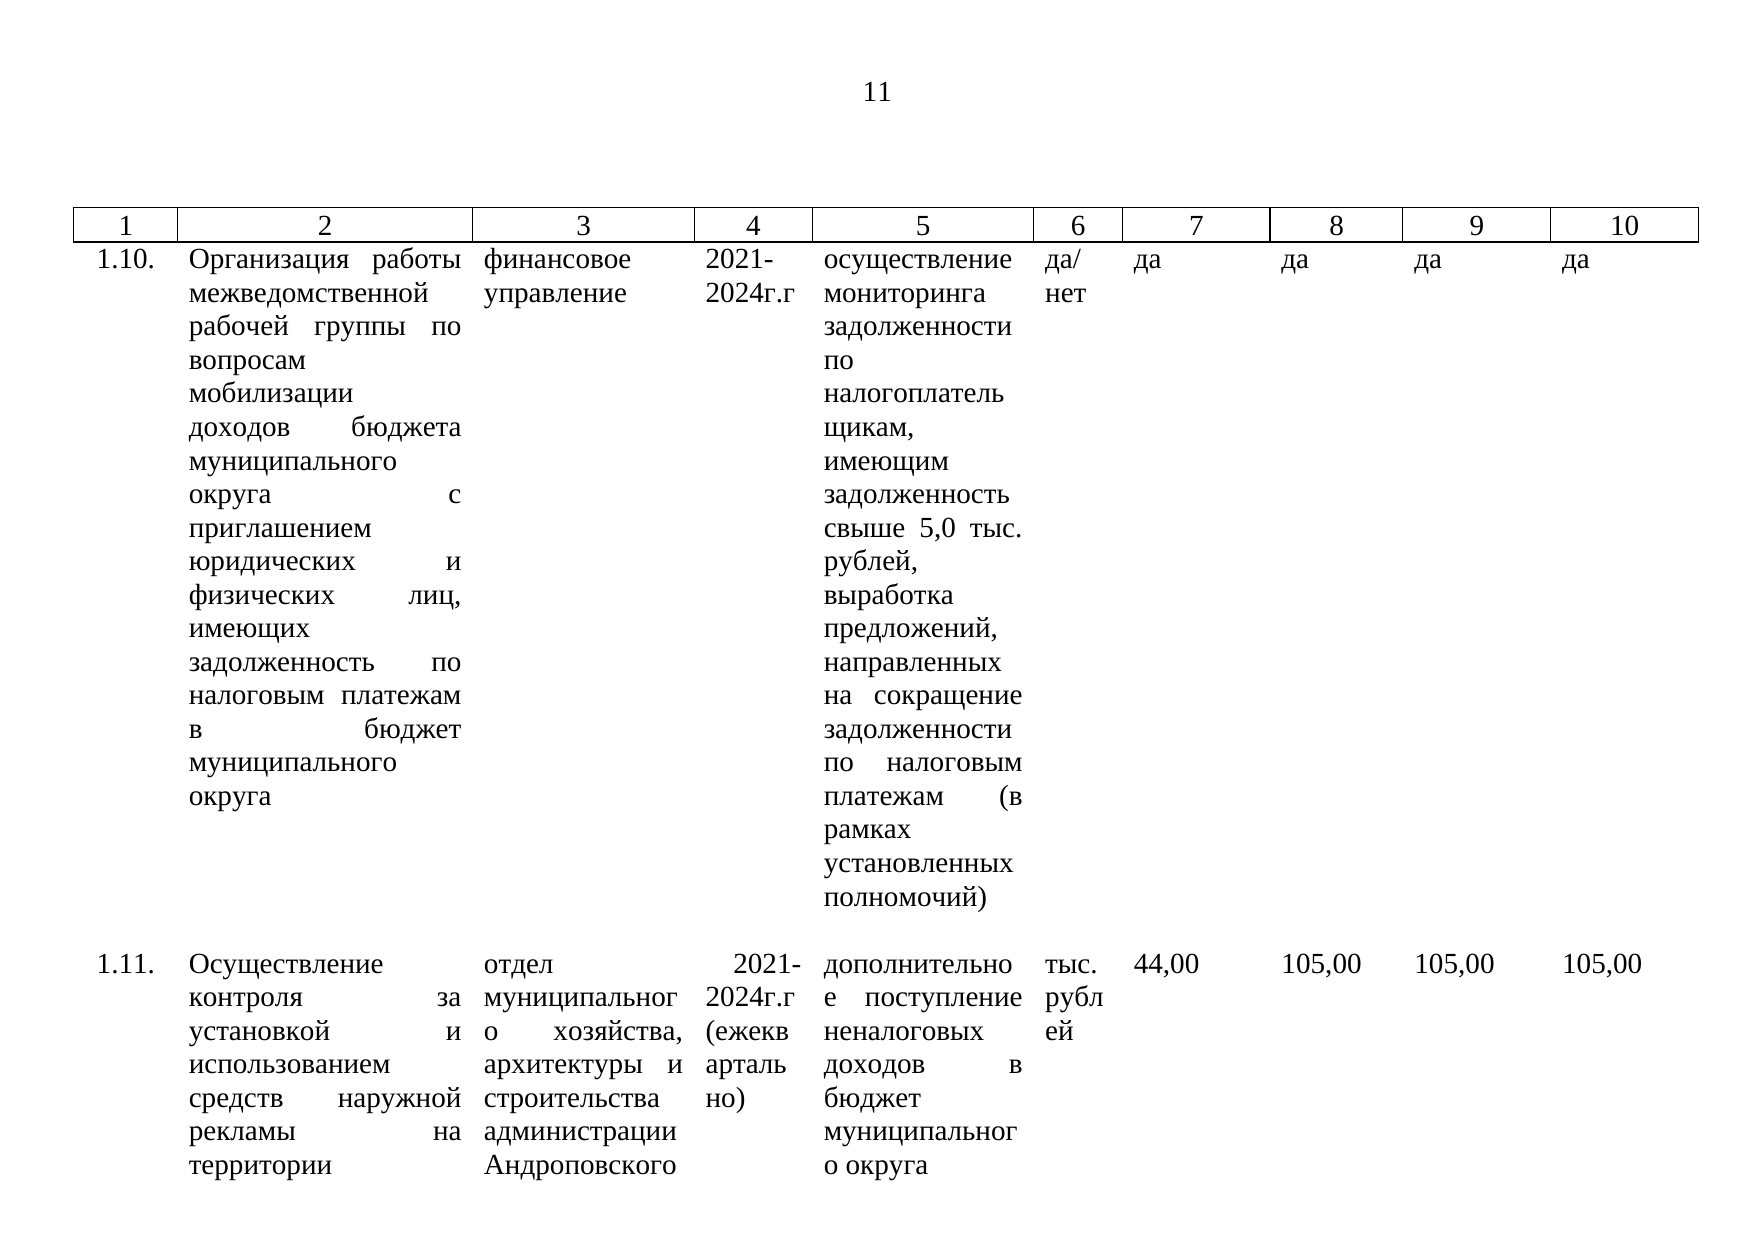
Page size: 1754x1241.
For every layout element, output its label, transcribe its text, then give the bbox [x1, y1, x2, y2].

table_header 8 [1271, 208, 1402, 241]
table_cell осуществление мониторинга задолженности по налогоплательщикам, имеющим задолженность свыше 5,0 тыс. рублей, выработка предложений, направленных на сокращение задолженности по налоговым платежам (в рамках установленных полномочий) [812, 243, 1034, 946]
table_header 2 [178, 208, 472, 241]
table_header 1 [74, 208, 177, 241]
table_header 4 [695, 208, 812, 241]
table_header 6 [1034, 208, 1122, 241]
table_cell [473, 946, 694, 1181]
table_cell 1.11. [74, 946, 177, 1181]
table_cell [812, 946, 1034, 1181]
table_header 9 [1403, 208, 1550, 241]
table_cell 2021-2024г.г [694, 243, 812, 946]
table_cell да/нет [1034, 243, 1122, 946]
table_cell 1.10. [74, 243, 177, 946]
table_cell 105,00 [1403, 946, 1551, 1181]
table_header 10 [1551, 208, 1698, 241]
table_header 7 [1123, 208, 1269, 241]
table_cell 105,00 [1270, 946, 1403, 1181]
table_cell да [1270, 243, 1403, 946]
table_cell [177, 946, 472, 1181]
table_cell 105,00 [1551, 946, 1698, 1181]
table_cell да [1403, 243, 1551, 946]
table_cell да [1551, 243, 1698, 946]
table_cell да [1122, 243, 1270, 946]
table_cell финансовое управление [473, 243, 694, 946]
table_cell тыс. рублей [1034, 946, 1122, 1181]
table_cell 2021-2024г.г (ежеквартально) [694, 946, 812, 1181]
table_cell 44,00 [1122, 946, 1270, 1181]
table_cell Организация работы межведомственной рабочей группы по вопросам мобилизации доходов бюджета муниципального округа с приглашением юридических и физических лиц, имеющих задолженность по налоговым платежам в бюджет муниципального округа [177, 243, 472, 946]
table_header 5 [813, 208, 1033, 241]
table_header 3 [473, 208, 694, 241]
